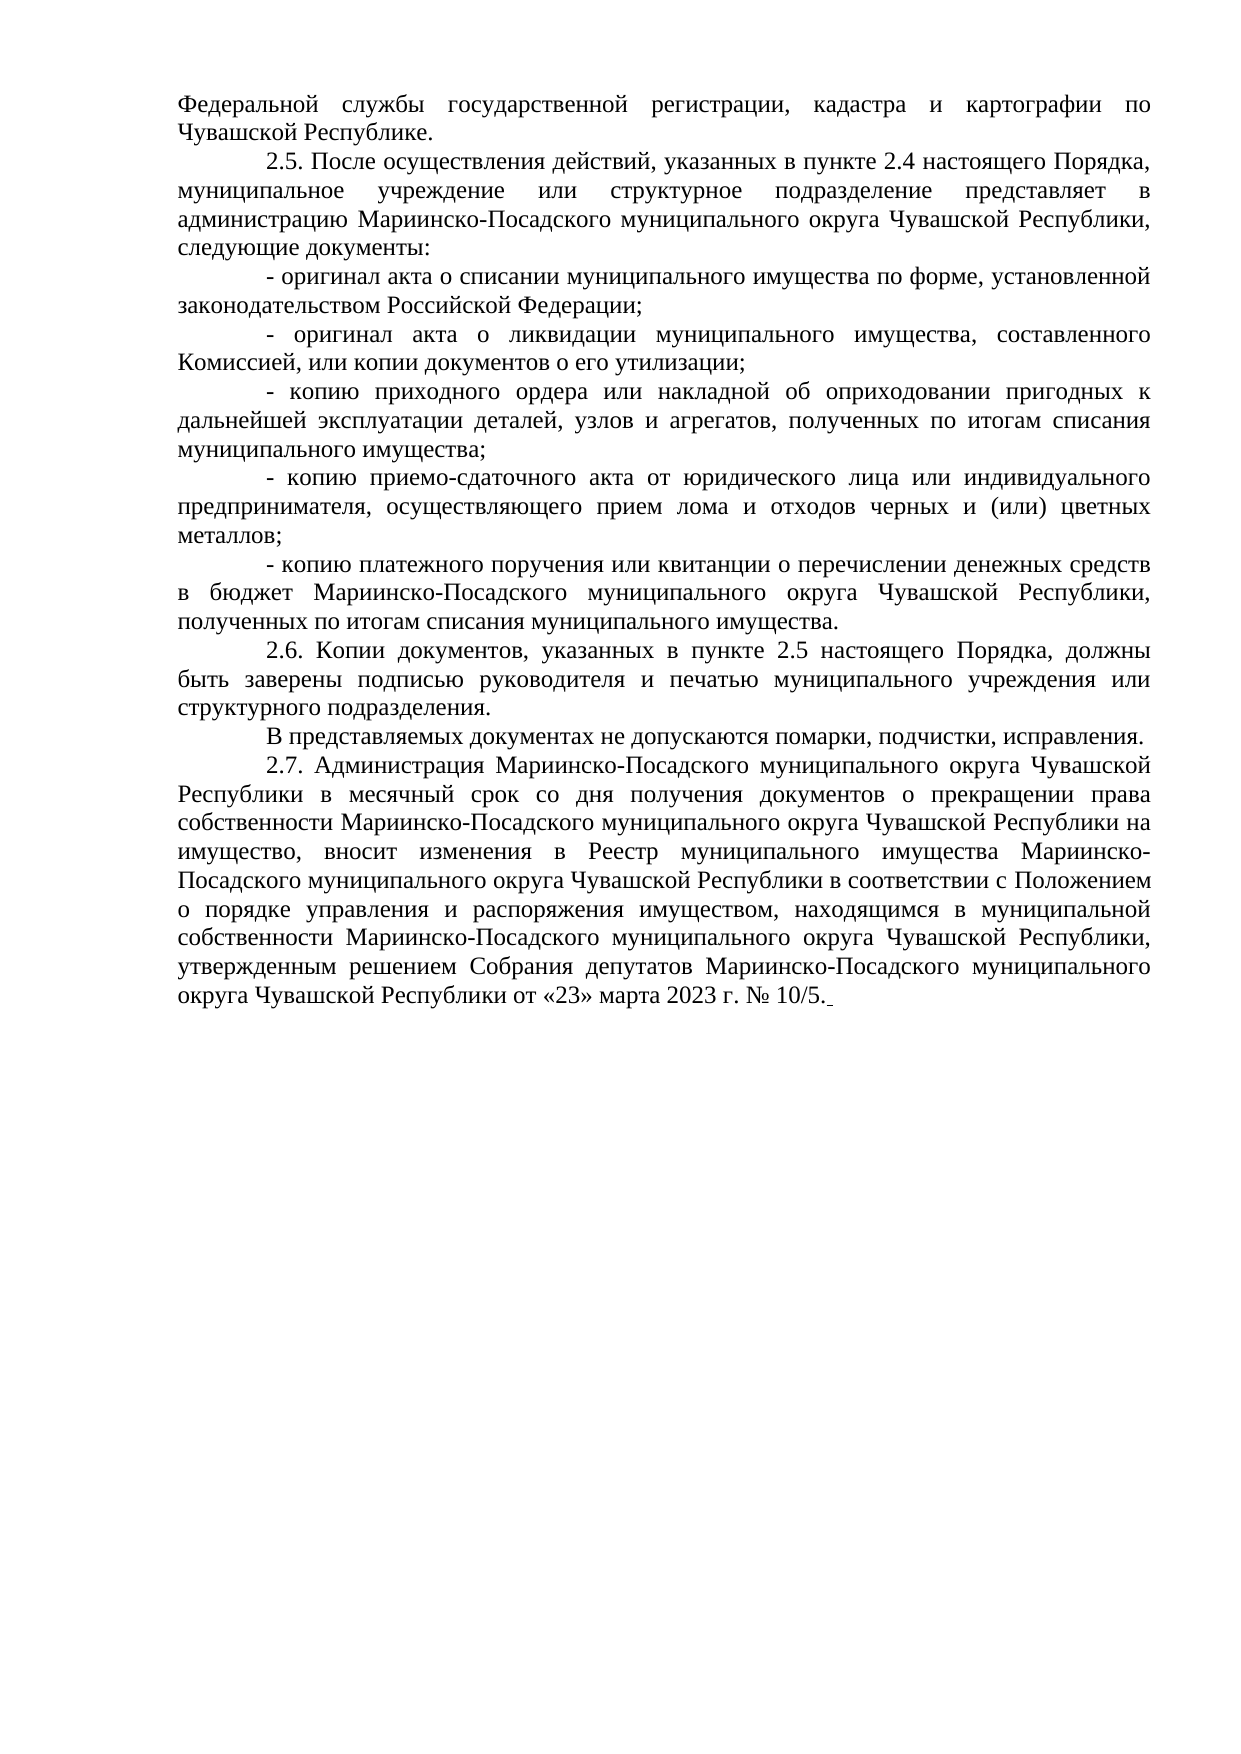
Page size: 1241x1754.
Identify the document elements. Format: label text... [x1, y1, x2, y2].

text - оригинал акта о ликвидации муниципального имущества, составленного Комиссией, или копии документов о его утилизации; [177, 319, 1152, 376]
text - копию платежного поручения или квитанции о перечислении денежных средств в бюджет Мариинско-Посадского муниципального округа Чувашской Республики, полученных по итогам списания муниципального имущества. [177, 549, 1152, 635]
text - оригинал акта о списании муниципального имущества по форме, установленной законодательством Российской Федерации; [177, 261, 1152, 319]
text 2.5. После осуществления действий, указанных в пункте 2.4 настоящего Порядка, муниципальное учреждение или структурное подразделение представляет в администрацию Мариинско-Посадского муниципального округа Чувашской Республики, следующие документы: [177, 146, 1152, 261]
text В представляемых документах не допускаются помарки, подчистки, исправления. [177, 721, 1152, 750]
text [177, 89, 1152, 146]
text 2.7. Администрация Мариинско-Посадского муниципального округа Чувашской Республики в месячный срок со дня получения документов о прекращении права собственности Мариинско-Посадского муниципального округа Чувашской Республики на имущество, вносит изменения в Реестр муниципального имущества Мариинско-Посадского муниципального округа Чувашской Республики в соответствии с Положением о порядке управления и распоряжения имуществом, находящимся в муниципальной собственности Мариинско-Посадского муниципального округа Чувашской Республики, утвержденным решением Собрания депутатов Мариинско-Посадского муниципального округа Чувашской Республики от «23» марта 2023 г. № 10/5. [177, 750, 1152, 1009]
text 2.6. Копии документов, указанных в пункте 2.5 настоящего Порядка, должны быть заверены подписью руководителя и печатью муниципального учреждения или структурного подразделения. [177, 635, 1152, 721]
text - копию приемо-сдаточного акта от юридического лица или индивидуального предпринимателя, осуществляющего прием лома и отходов черных и (или) цветных металлов; [177, 462, 1152, 549]
text - копию приходного ордера или накладной об оприходовании пригодных к дальнейшей эксплуатации деталей, узлов и агрегатов, полученных по итогам списания муниципального имущества; [177, 376, 1152, 462]
